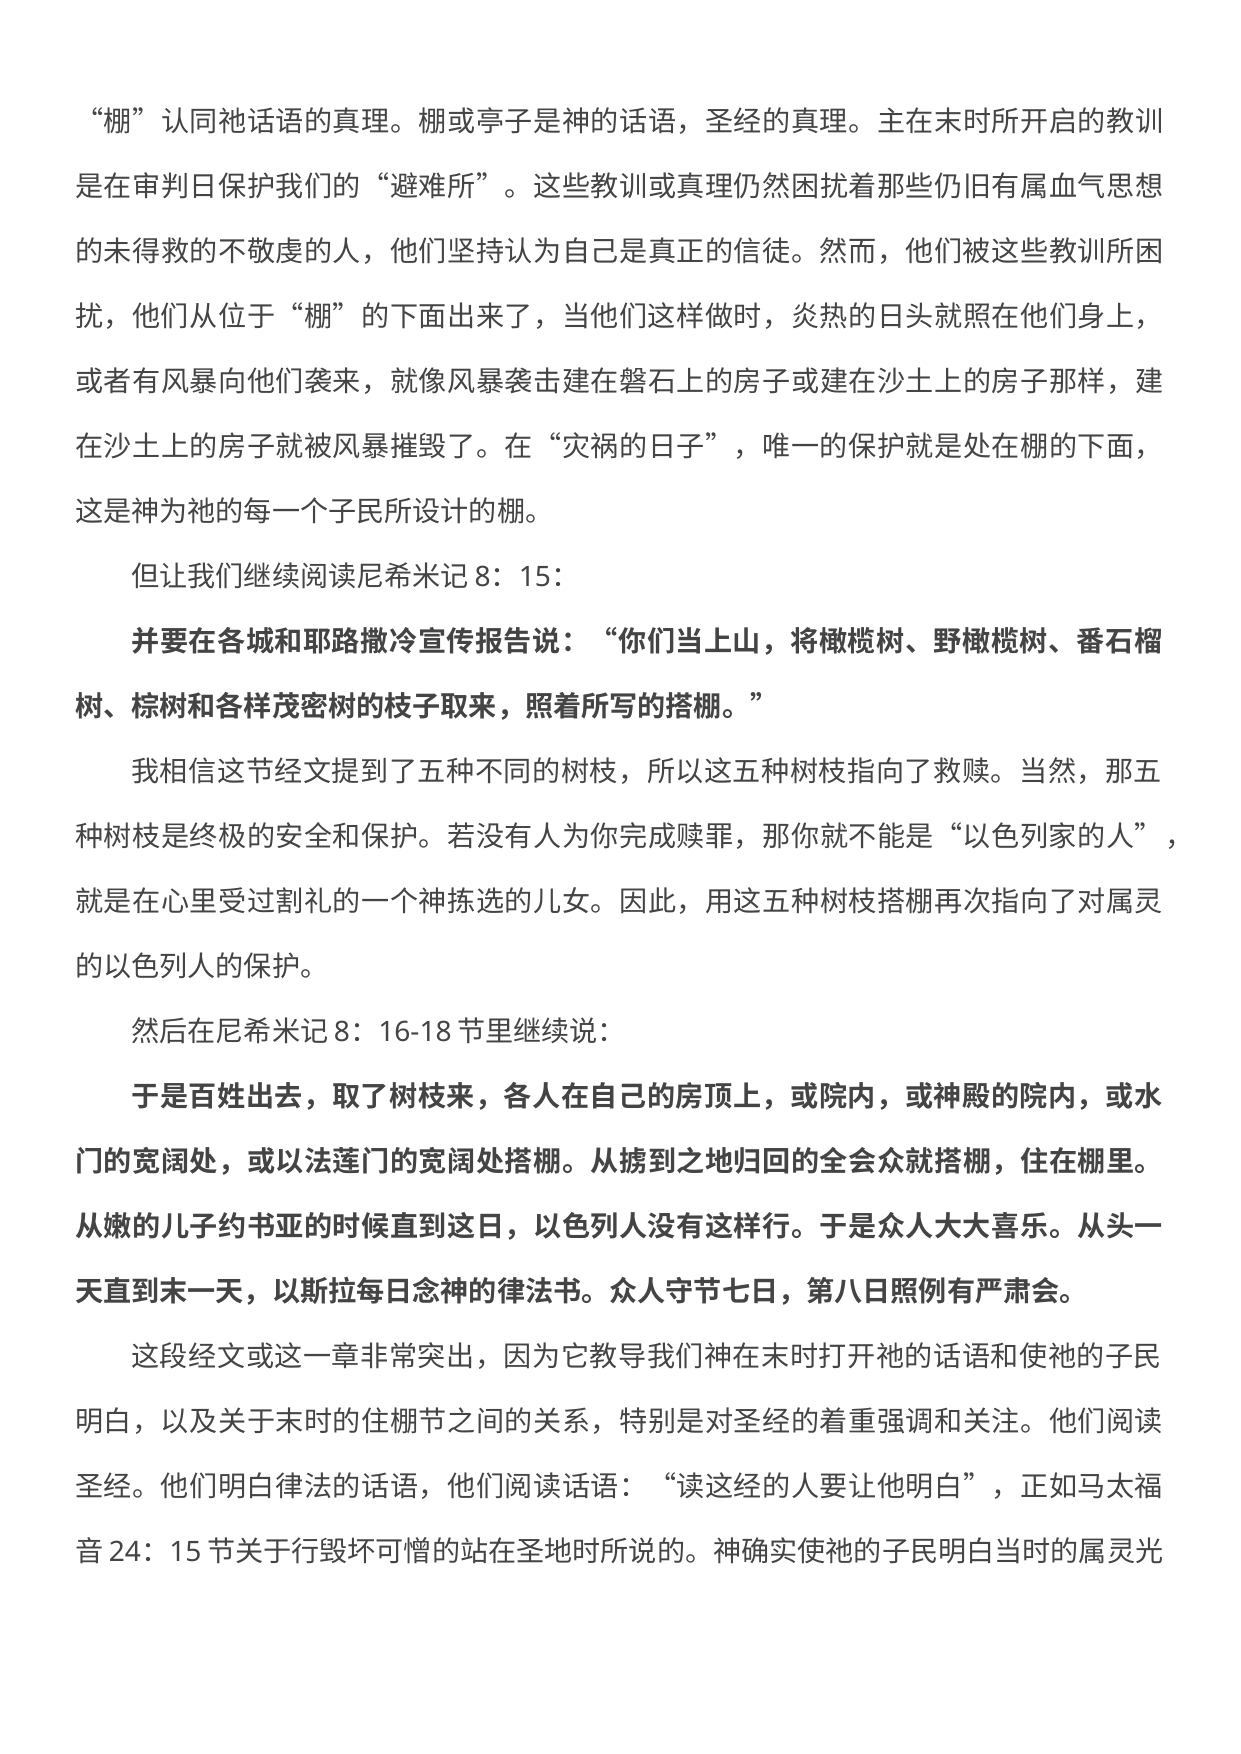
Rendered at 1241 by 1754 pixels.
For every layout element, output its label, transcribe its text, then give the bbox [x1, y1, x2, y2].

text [75, 1321, 1165, 1581]
text 我相信这节经文提到了五种不同的树枝，所以这五种树枝指向了救赎。当然，那五种树枝是终极的安全和保护。若没有人为你完成赎罪，那你就不能是“以色列家的人”，就是在心里受过割礼的一个神拣选的儿女。因此，用这五种树枝搭棚再次指向了对属灵的以色列人的保护。 [75, 736, 1165, 996]
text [75, 86, 1165, 541]
text 并要在各城和耶路撒冷宣传报告说：“你们当上山，将橄榄树、野橄榄树、番石榴树、棕树和各样茂密树的枝子取来，照着所写的搭棚。” [75, 606, 1165, 736]
text 于是百姓出去，取了树枝来，各人在自己的房顶上，或院内，或神殿的院内，或水门的宽阔处，或以法莲门的宽阔处搭棚。从掳到之地归回的全会众就搭棚，住在棚里。从嫩的儿子约书亚的时候直到这日，以色列人没有这样行。于是众人大大喜乐。从头一天直到末一天，以斯拉每日念神的律法书。众人守节七日，第八日照例有严肃会。 [75, 1061, 1165, 1321]
text 但让我们继续阅读尼希米记8：15： [75, 541, 1165, 606]
text 然后在尼希米记8：16-18节里继续说： [75, 996, 1165, 1061]
